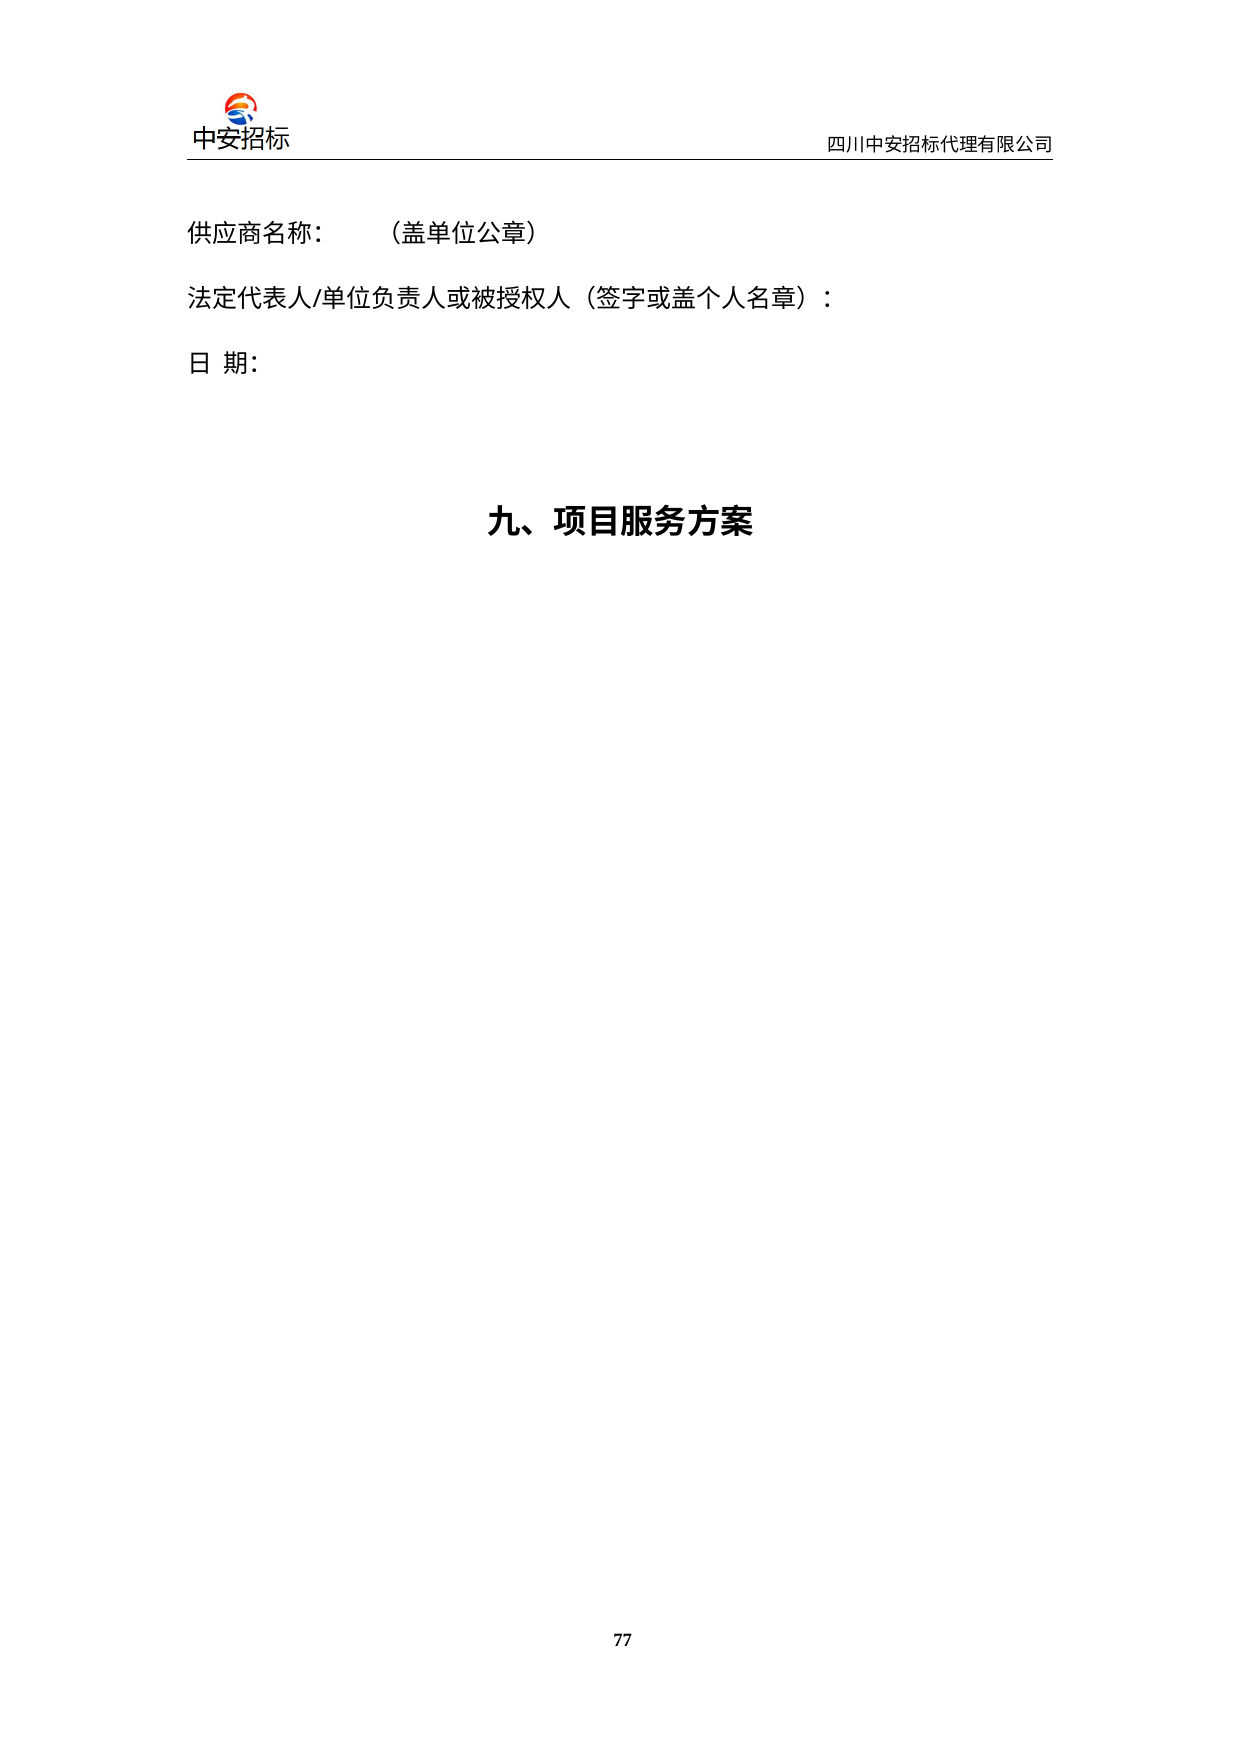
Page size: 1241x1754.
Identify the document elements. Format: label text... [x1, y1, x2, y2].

text 法定代表人/单位负责人或被授权人（签字或盖个人名章）： [187, 264, 1053, 329]
text 供应商名称： （盖单位公章） [187, 199, 1053, 264]
subtitle 九、项目服务方案 [187, 486, 1053, 551]
picture [187, 88, 291, 152]
text 日 期： [187, 329, 1053, 394]
